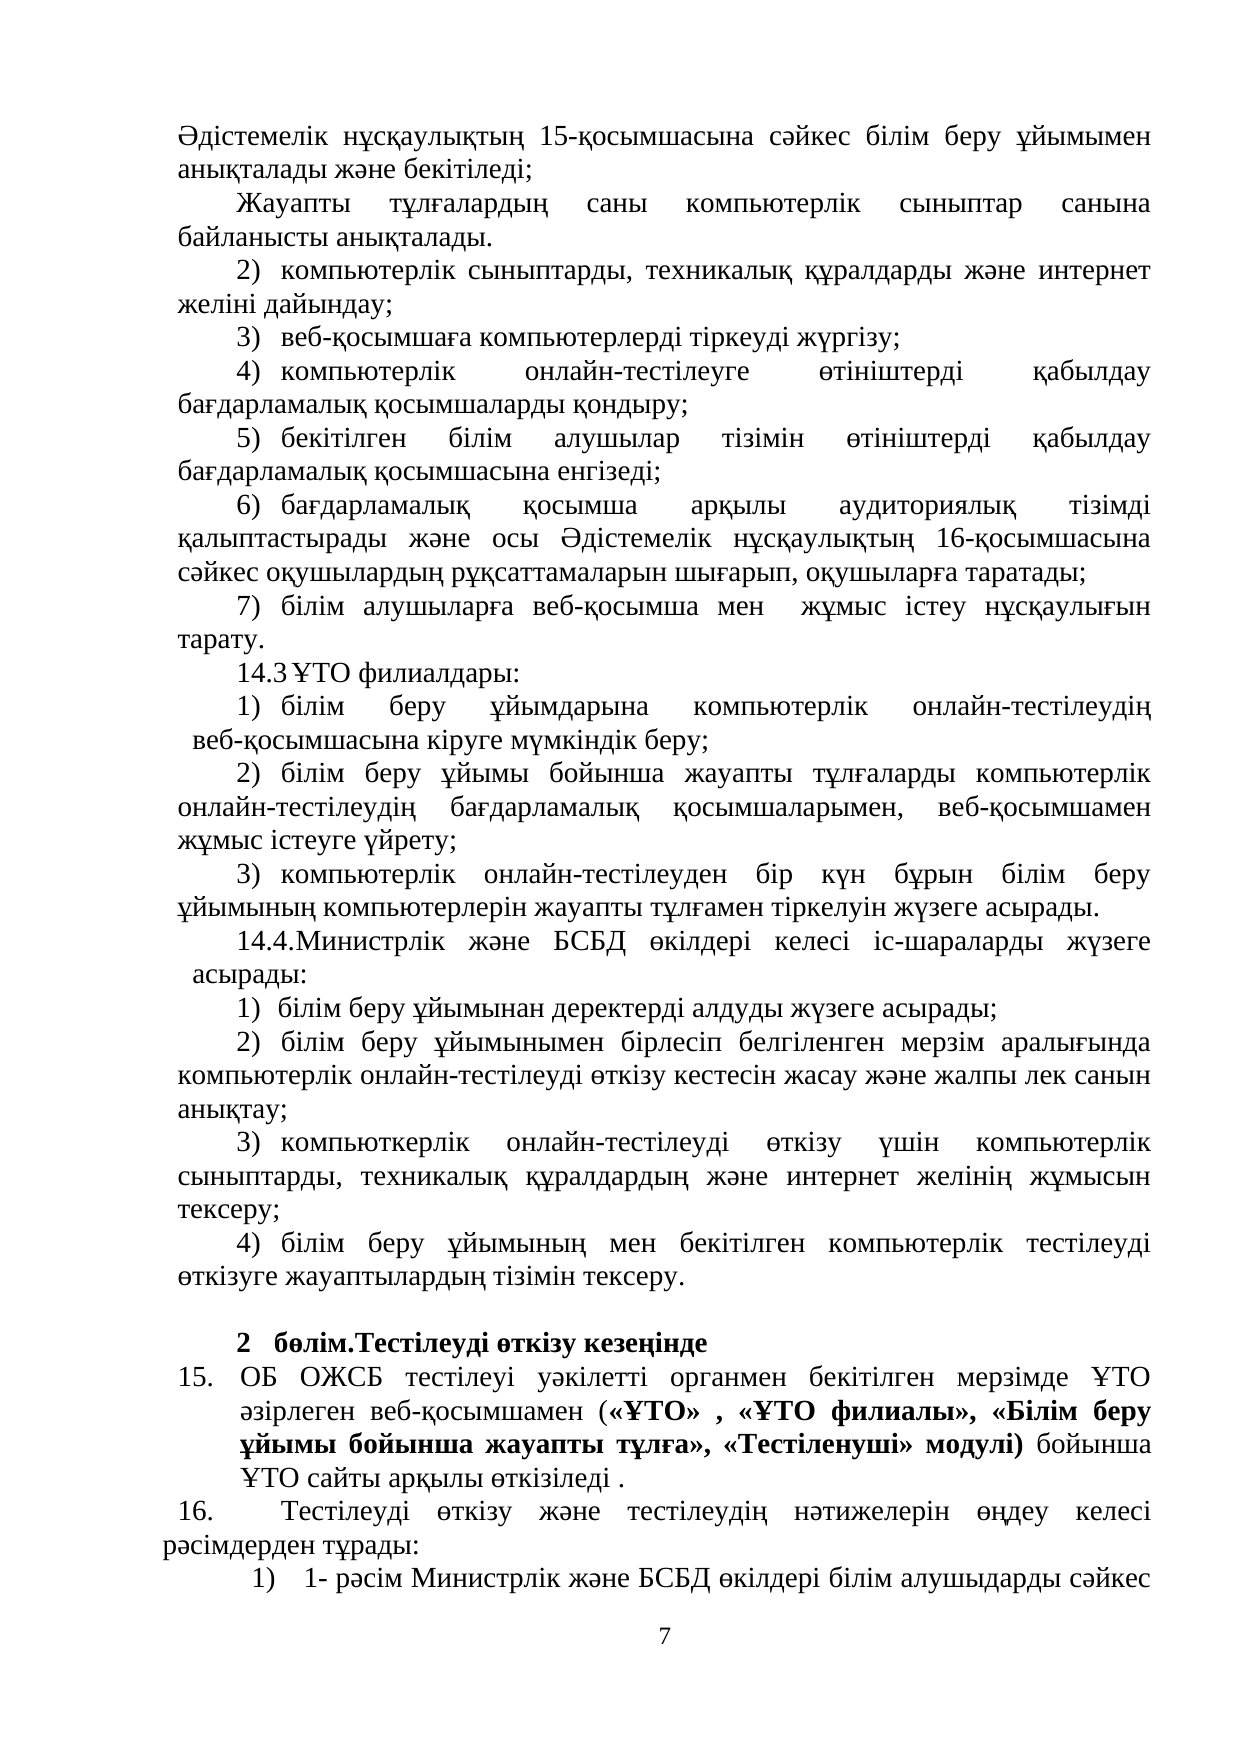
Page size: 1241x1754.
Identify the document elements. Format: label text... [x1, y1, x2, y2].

list білім беру ұйымдарына компьютерлік онлайн-тестілеудің вeб-қосымшасына кіруге мүмкіндік беру; [192, 688, 1152, 755]
list білім беру ұйымынымен бірлесіп белгіленген мерзім аралығында компьютерлік онлайн-тестілеуді өткізу кестесін жасау және жалпы лек санын анықтау; [177, 1024, 1152, 1124]
list білім алушыларға веб-қосымша мен жұмыс істеу нұсқаулығын тарату. [177, 588, 1152, 655]
list веб-қосымшаға компьютерлерді тіркеуді жүргізу; [177, 319, 1152, 353]
text Жауапты тұлғалардың саны компьютерлік сыныптар санына байланысты анықталады. [177, 185, 1152, 252]
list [177, 1560, 1152, 1594]
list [177, 118, 1152, 185]
list бекітілген білім алушылар тізімін өтініштерді қабылдау бағдарламалық қосымшасына енгізеді; [177, 420, 1152, 487]
list компьютерлік онлайн-тестілеуден бір күн бұрын білім беру ұйымының компьютерлерін жауапты тұлғамен тіркелуін жүзеге асырады. [177, 856, 1152, 923]
list білім беру ұйымының мен бекітілген компьютерлік тестілеуді өткізуге жауаптылардың тізімін тексеру. [177, 1225, 1152, 1292]
list бағдарламалық қосымша арқылы аудиториялық тізімді қалыптастырады және осы Әдістемелік нұсқаулықтың 16-қосымшасына сәйкес оқушылардың рұқсаттамаларын шығарып, оқушыларға таратады; [177, 487, 1152, 588]
list компьютерлік онлайн-тестілеуге өтініштерді қабылдау бағдарламалық қосымшаларды қондыру; [177, 353, 1152, 420]
list білім беру ұйымы бойынша жауапты тұлғаларды компьютерлік онлайн-тестілеудің бағдарламалық қосымшаларымен, вeб-қосымшамен жұмыс істеуге үйрету; [177, 755, 1152, 856]
list Министрлік және БСБД өкілдері келесі іс-шараларды жүзеге асырады: [192, 923, 1152, 990]
list компьютерлік сыныптарды, техникалық құралдарды және интернет желіні дайындау; [177, 252, 1152, 319]
list бөлім.Тестілеуді өткізу кезеңінде [236, 1326, 1152, 1359]
list ОБ ОЖСБ тестілеуі уәкілетті органмен бекітілген мерзімде ҰТО әзірлеген веб-қосымшамен («ҰТО» , «ҰТО филиалы», «Білім беру ұйымы бойынша жауапты тұлға», «Тестіленуші» модулі) бойынша ҰТО сайты арқылы өткізіледі . [177, 1359, 1152, 1493]
list компьюткерлік онлайн-тестілеуді өткізу үшін компьютерлік сыныптарды, техникалық құралдардың және интернет желінің жұмысын тексеру; [177, 1124, 1152, 1225]
list білім беру ұйымынан деректерді алдуды жүзеге асырады; [236, 990, 1152, 1024]
list Тестілеуді өткізу және тестілеудің нәтижелерін өңдеу келесі рәсімдерден тұрады: [162, 1493, 1152, 1560]
list ҰТО филиалдары: [236, 655, 1152, 688]
